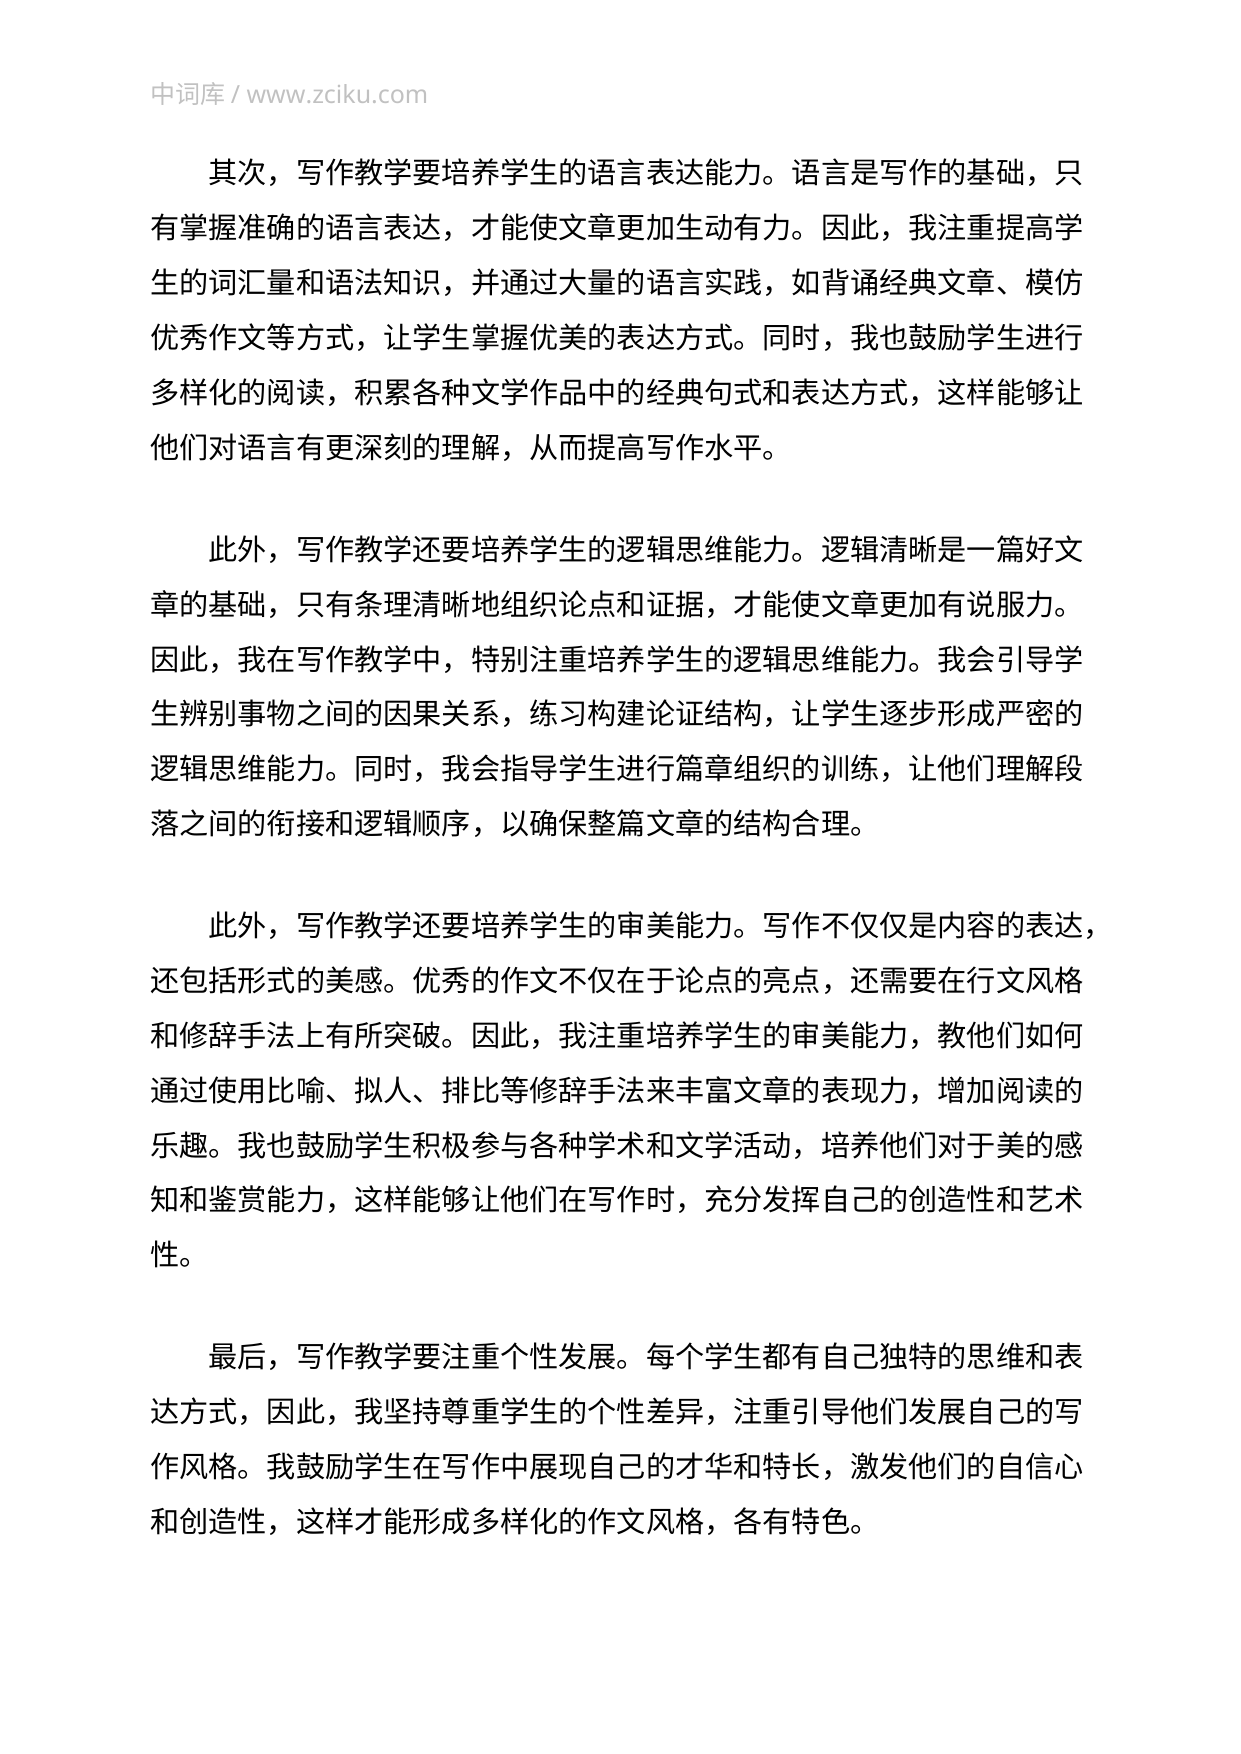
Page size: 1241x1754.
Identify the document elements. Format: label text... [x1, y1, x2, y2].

text 此外，写作教学还要培养学生的审美能力。写作不仅仅是内容的表达，还包括形式的美感。优秀的作文不仅在于论点的亮点，还需要在行文风格和修辞手法上有所突破。因此，我注重培养学生的审美能力，教他们如何通过使用比喻、拟人、排比等修辞手法来丰富文章的表现力，增加阅读的乐趣。我也鼓励学生积极参与各种学术和文学活动，培养他们对于美的感知和鉴赏能力，这样能够让他们在写作时，充分发挥自己的创造性和艺术性。 [150, 902, 1090, 1274]
text 此外，写作教学还要培养学生的逻辑思维能力。逻辑清晰是一篇好文章的基础，只有条理清晰地组织论点和证据，才能使文章更加有说服力。因此，我在写作教学中，特别注重培养学生的逻辑思维能力。我会引导学生辨别事物之间的因果关系，练习构建论证结构，让学生逐步形成严密的逻辑思维能力。同时，我会指导学生进行篇章组织的训练，让他们理解段落之间的衔接和逻辑顺序，以确保整篇文章的结构合理。 [150, 526, 1090, 843]
text 最后，写作教学要注重个性发展。每个学生都有自己独特的思维和表达方式，因此，我坚持尊重学生的个性差异，注重引导他们发展自己的写作风格。我鼓励学生在写作中展现自己的才华和特长，激发他们的自信心和创造性，这样才能形成多样化的作文风格，各有特色。 [150, 1334, 1090, 1541]
text 其次，写作教学要培养学生的语言表达能力。语言是写作的基础，只有掌握准确的语言表达，才能使文章更加生动有力。因此，我注重提高学生的词汇量和语法知识，并通过大量的语言实践，如背诵经典文章、模仿优秀作文等方式，让学生掌握优美的表达方式。同时，我也鼓励学生进行多样化的阅读，积累各种文学作品中的经典句式和表达方式，这样能够让他们对语言有更深刻的理解，从而提高写作水平。 [150, 150, 1090, 467]
